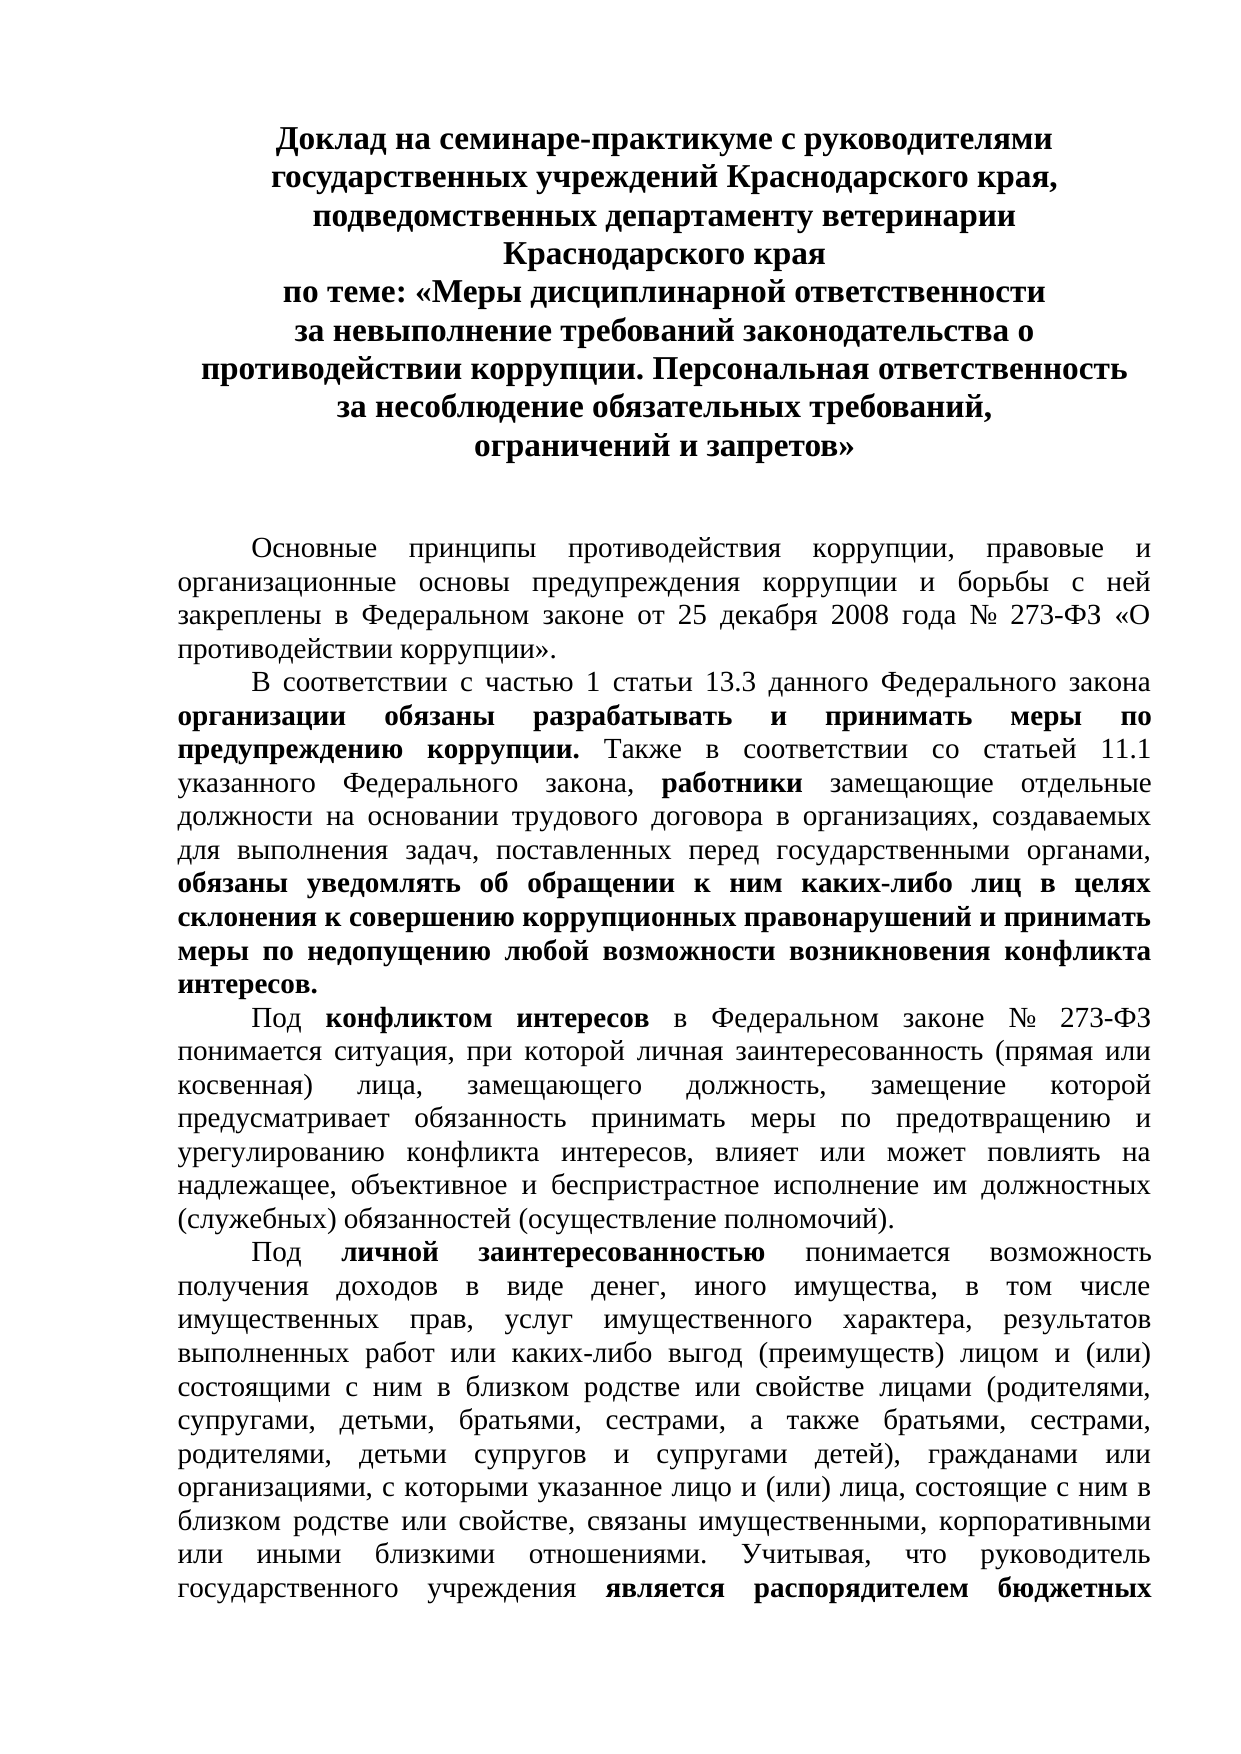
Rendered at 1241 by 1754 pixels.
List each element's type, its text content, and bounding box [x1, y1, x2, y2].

text за невыполнение требований законодательства о противодействии коррупции. Персональная ответственность [177, 310, 1152, 386]
text В соответствии с частью 1 статьи 13.3 данного Федерального закона организации обязаны разрабатывать и принимать меры по предупреждению коррупции. Также в соответствии со статьей 11.1 указанного Федерального закона, работники замещающие отдельные должности на основании трудового договора в организациях, создаваемых для выполнения задач, поставленных перед государственными органами, обязаны уведомлять об обращении к ним каких-либо лиц в целях склонения к совершению коррупционных правонарушений и принимать меры по недопущению любой возможности возникновения конфликта интересов. [177, 664, 1152, 1000]
text по теме: «Меры дисциплинарной ответственности [177, 271, 1152, 310]
text Под конфликтом интересов в Федеральном законе № 273-ФЗ понимается ситуация, при которой личная заинтересованность (прямая или косвенная) лица, замещающего должность, замещение которой предусматривает обязанность принимать меры по предотвращению и урегулированию конфликта интересов, влияет или может повлиять на надлежащее, объективное и беспристрастное исполнение им должностных (служебных) обязанностей (осуществление полномочий). [177, 1000, 1152, 1234]
text Основные принципы противодействия коррупции, правовые и организационные основы предупреждения коррупции и борьбы с ней закреплены в Федеральном законе от 25 декабря 2008 года № 273-ФЗ «О противодействии коррупции». [177, 530, 1152, 664]
text Доклад на семинаре-практикуме с руководителями государственных учреждений Краснодарского края, подведомственных департаменту ветеринарии [177, 118, 1152, 233]
text Краснодарского края [177, 233, 1152, 271]
text за несоблюдение обязательных требований, [177, 386, 1152, 425]
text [177, 1234, 1152, 1603]
text ограничений и запретов» [177, 425, 1152, 463]
